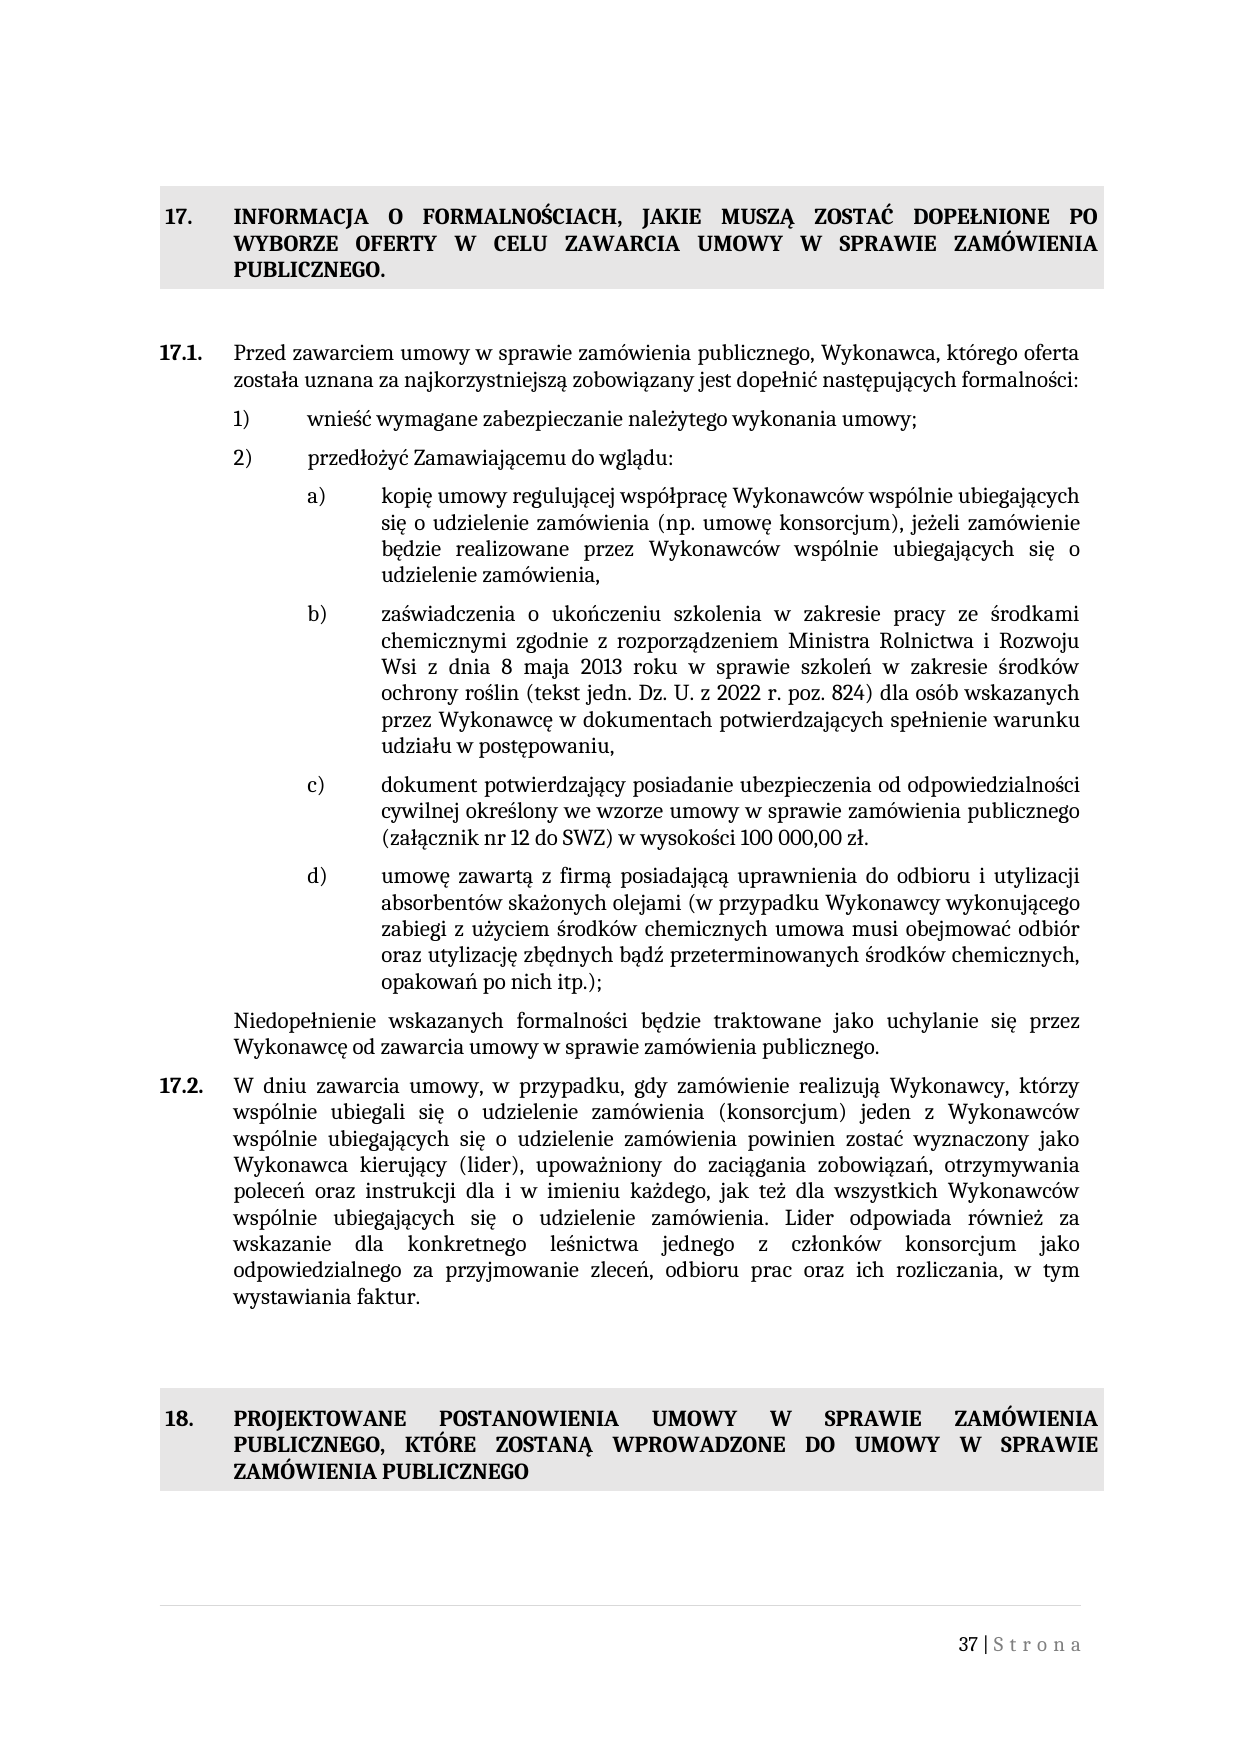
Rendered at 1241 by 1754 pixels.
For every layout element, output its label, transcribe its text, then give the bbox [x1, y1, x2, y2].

text 17.2. W dniu zawarcia umowy, w przypadku, gdy zamówienie realizują Wykonawcy, którzy wspólnie ubiegali się o udzielenie zamówienia (konsorcjum) jeden z Wykonawców wspólnie ubiegających się o udzielenie zamówienia powinien zostać wyznaczony jako Wykonawca kierujący (lider), upoważniony do zaciągania zobowiązań, otrzymywania poleceń oraz instrukcji dla i w imieniu każdego, jak też dla wszystkich Wykonawców wspólnie ubiegających się o udzielenie zamówienia. Lider odpowiada również za wskazanie dla konkretnego leśnictwa jednego z członków konsorcjum jako odpowiedzialnego za przyjmowanie zleceń, odbioru prac oraz ich rozliczania, w tym wystawiania faktur. [159, 1073, 1081, 1310]
text 1) wnieść wymagane zabezpieczanie należytego wykonania umowy; [233, 405, 1081, 432]
text b) zaświadczenia o ukończeniu szkolenia w zakresie pracy ze środkami chemicznymi zgodnie z rozporządzeniem Ministra Rolnictwa i Rozwoju Wsi z dnia 8 maja 2013 roku w sprawie szkoleń w zakresie środków ochrony roślin (tekst jedn. Dz. U. z 2022 r. poz. 824) dla osób wskazanych przez Wykonawcę w dokumentach potwierdzających spełnienie warunku udziału w postępowaniu, [307, 601, 1081, 759]
text 2) przedłożyć Zamawiającemu do wglądu: [233, 444, 1081, 471]
text d) umowę zawartą z firmą posiadającą uprawnienia do odbioru i utylizacji absorbentów skażonych olejami (w przypadku Wykonawcy wykonującego zabiegi z użyciem środków chemicznych umowa musi obejmować odbiór oraz utylizację zbędnych bądź przeterminowanych środków chemicznych, opakowań po nich itp.); [307, 863, 1081, 995]
table_header 17. INFORMACJA O FORMALNOŚCIACH, JAKIE MUSZĄ ZOSTAĆ DOPEŁNIONE PO WYBORZE OFERTY W CELU ZAWARCIA UMOWY W SPRAWIE ZAMÓWIENIA PUBLICZNEGO. [160, 186, 1104, 289]
text Niedopełnienie wskazanych formalności będzie traktowane jako uchylanie się przez Wykonawcę od zawarcia umowy w sprawie zamówienia publicznego. [233, 1007, 1081, 1060]
text c) dokument potwierdzający posiadanie ubezpieczenia od odpowiedzialności cywilnej określony we wzorze umowy w sprawie zamówienia publicznego (załącznik nr 12 do SWZ) w wysokości 100 000,00 zł. [307, 772, 1081, 851]
text 17.1. Przed zawarciem umowy w sprawie zamówienia publicznego, Wykonawca, którego oferta została uznana za najkorzystniejszą zobowiązany jest dopełnić następujących formalności: [159, 340, 1081, 393]
text a) kopię umowy regulującej współpracę Wykonawców wspólnie ubiegających się o udzielenie zamówienia (np. umowę konsorcjum), jeżeli zamówienie będzie realizowane przez Wykonawców wspólnie ubiegających się o udzielenie zamówienia, [307, 483, 1081, 588]
table_header 18. PROJEKTOWANE POSTANOWIENIA UMOWY W SPRAWIE ZAMÓWIENIA PUBLICZNEGO, KTÓRE ZOSTANĄ WPROWADZONE DO UMOWY W SPRAWIE ZAMÓWIENIA PUBLICZNEGO [160, 1388, 1104, 1491]
